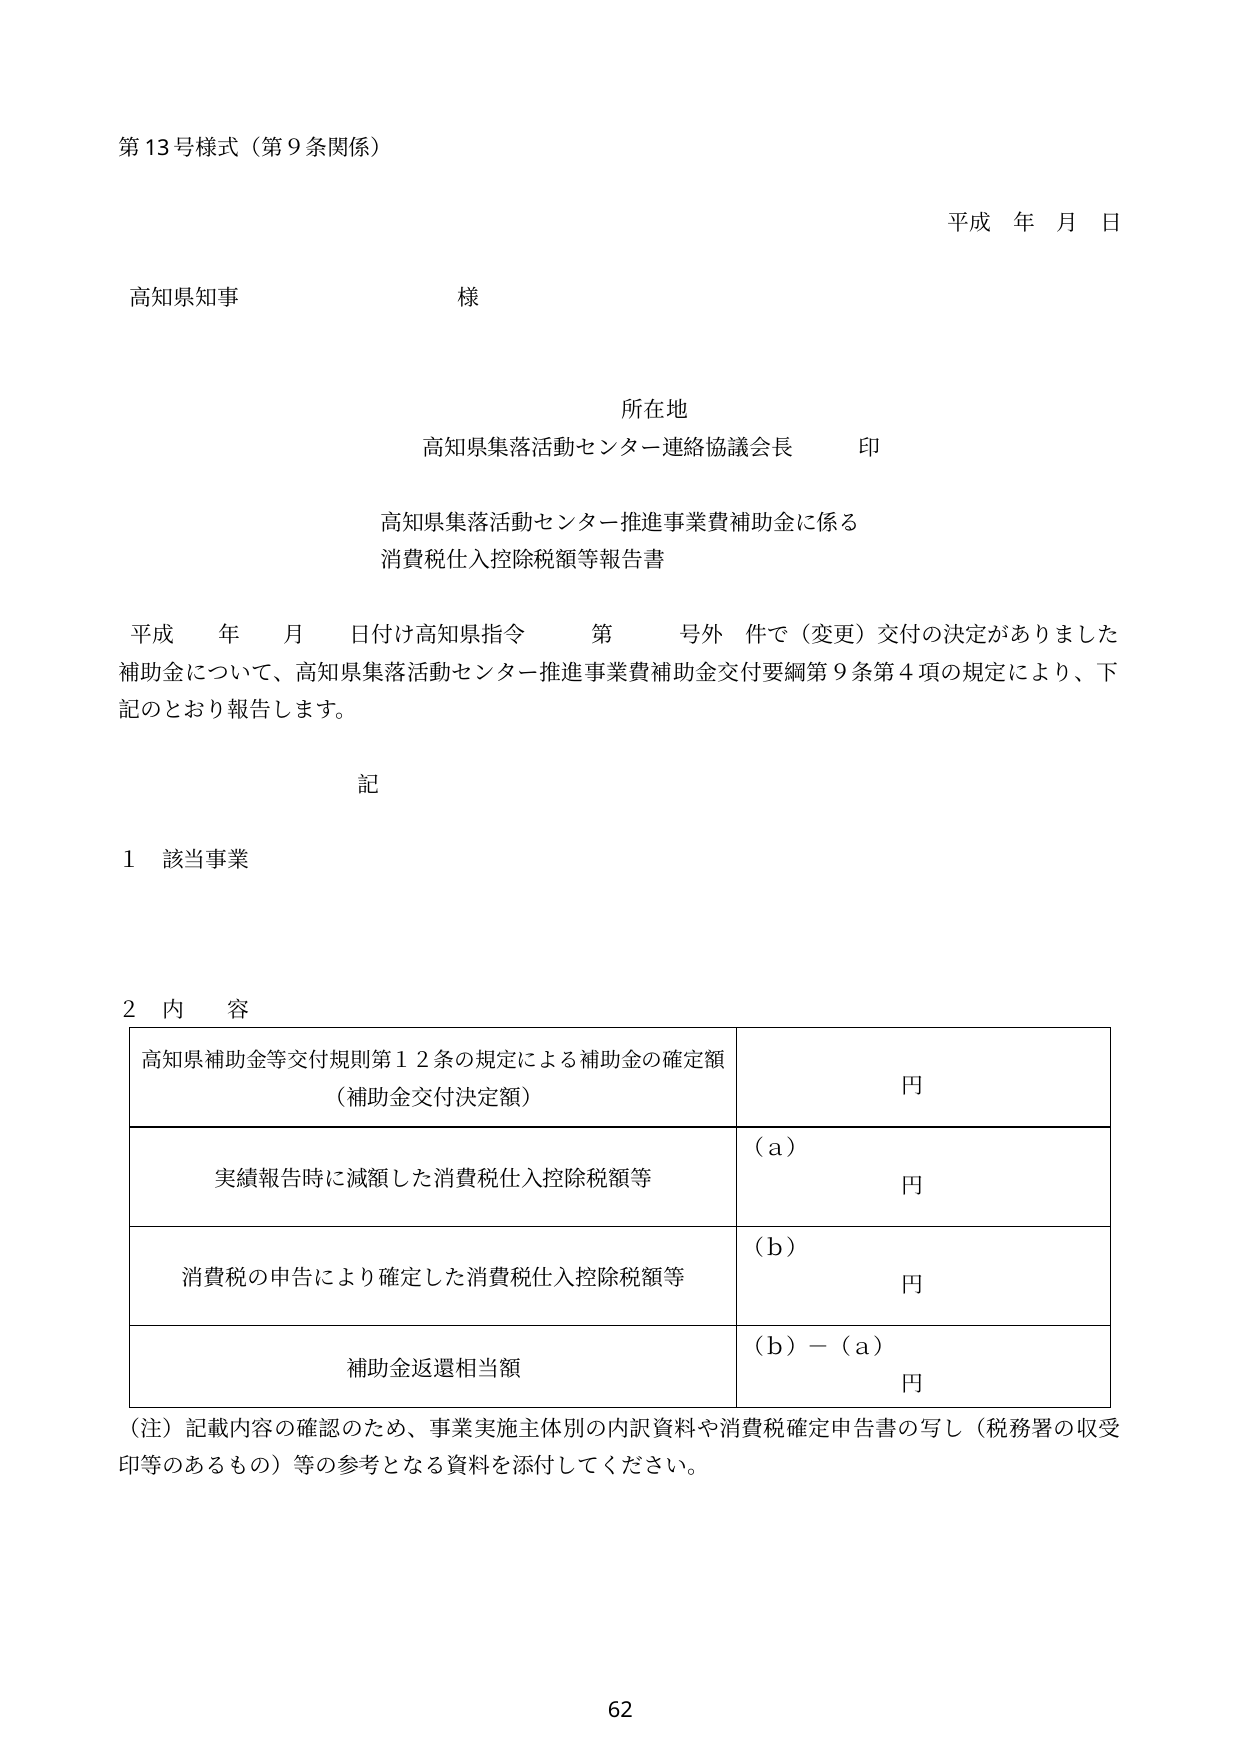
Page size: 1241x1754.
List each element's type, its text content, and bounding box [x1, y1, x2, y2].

text １ 該当事業 [118, 839, 1122, 877]
text 平成 年 月 日 [118, 202, 1122, 239]
text 高知県集落活動センター連絡協議会長 印 [118, 427, 1122, 464]
table_cell （ｂ）－（ａ） 円 [737, 1326, 1110, 1407]
text 高知県集落活動センター推進事業費補助金に係る [118, 502, 1122, 539]
text 記 [118, 764, 1122, 802]
table_cell （ｂ） 円 [737, 1227, 1110, 1325]
text （注）記載内容の確認のため、事業実施主体別の内訳資料や消費税確定申告書の写し（税務署の収受印等のあるもの）等の参考となる資料を添付してください。 [118, 1408, 1122, 1483]
table_header 円 [737, 1028, 1110, 1126]
table_cell （ａ） 円 [737, 1128, 1110, 1226]
text ２ 内 容 [118, 989, 1122, 1027]
table_cell 実績報告時に減額した消費税仕入控除税額等 [130, 1128, 736, 1226]
text 第13号様式（第９条関係） [118, 127, 1122, 164]
text 消費税仕入控除税額等報告書 [118, 539, 1122, 577]
table_header 高知県補助金等交付規則第１２条の規定による補助金の確定額 （補助金交付決定額） [130, 1028, 736, 1126]
text 平成 年 月 日付け高知県指令 第 号外 件で（変更）交付の決定がありました補助金について、高知県集落活動センター推進事業費補助金交付要綱第９条第４項の規定により、下記のとおり報告します。 [118, 614, 1122, 727]
text 所在地 [118, 389, 1122, 427]
text 高知県知事 様 [118, 277, 1122, 314]
table_cell 補助金返還相当額 [130, 1326, 736, 1407]
table_cell 消費税の申告により確定した消費税仕入控除税額等 [130, 1227, 736, 1325]
